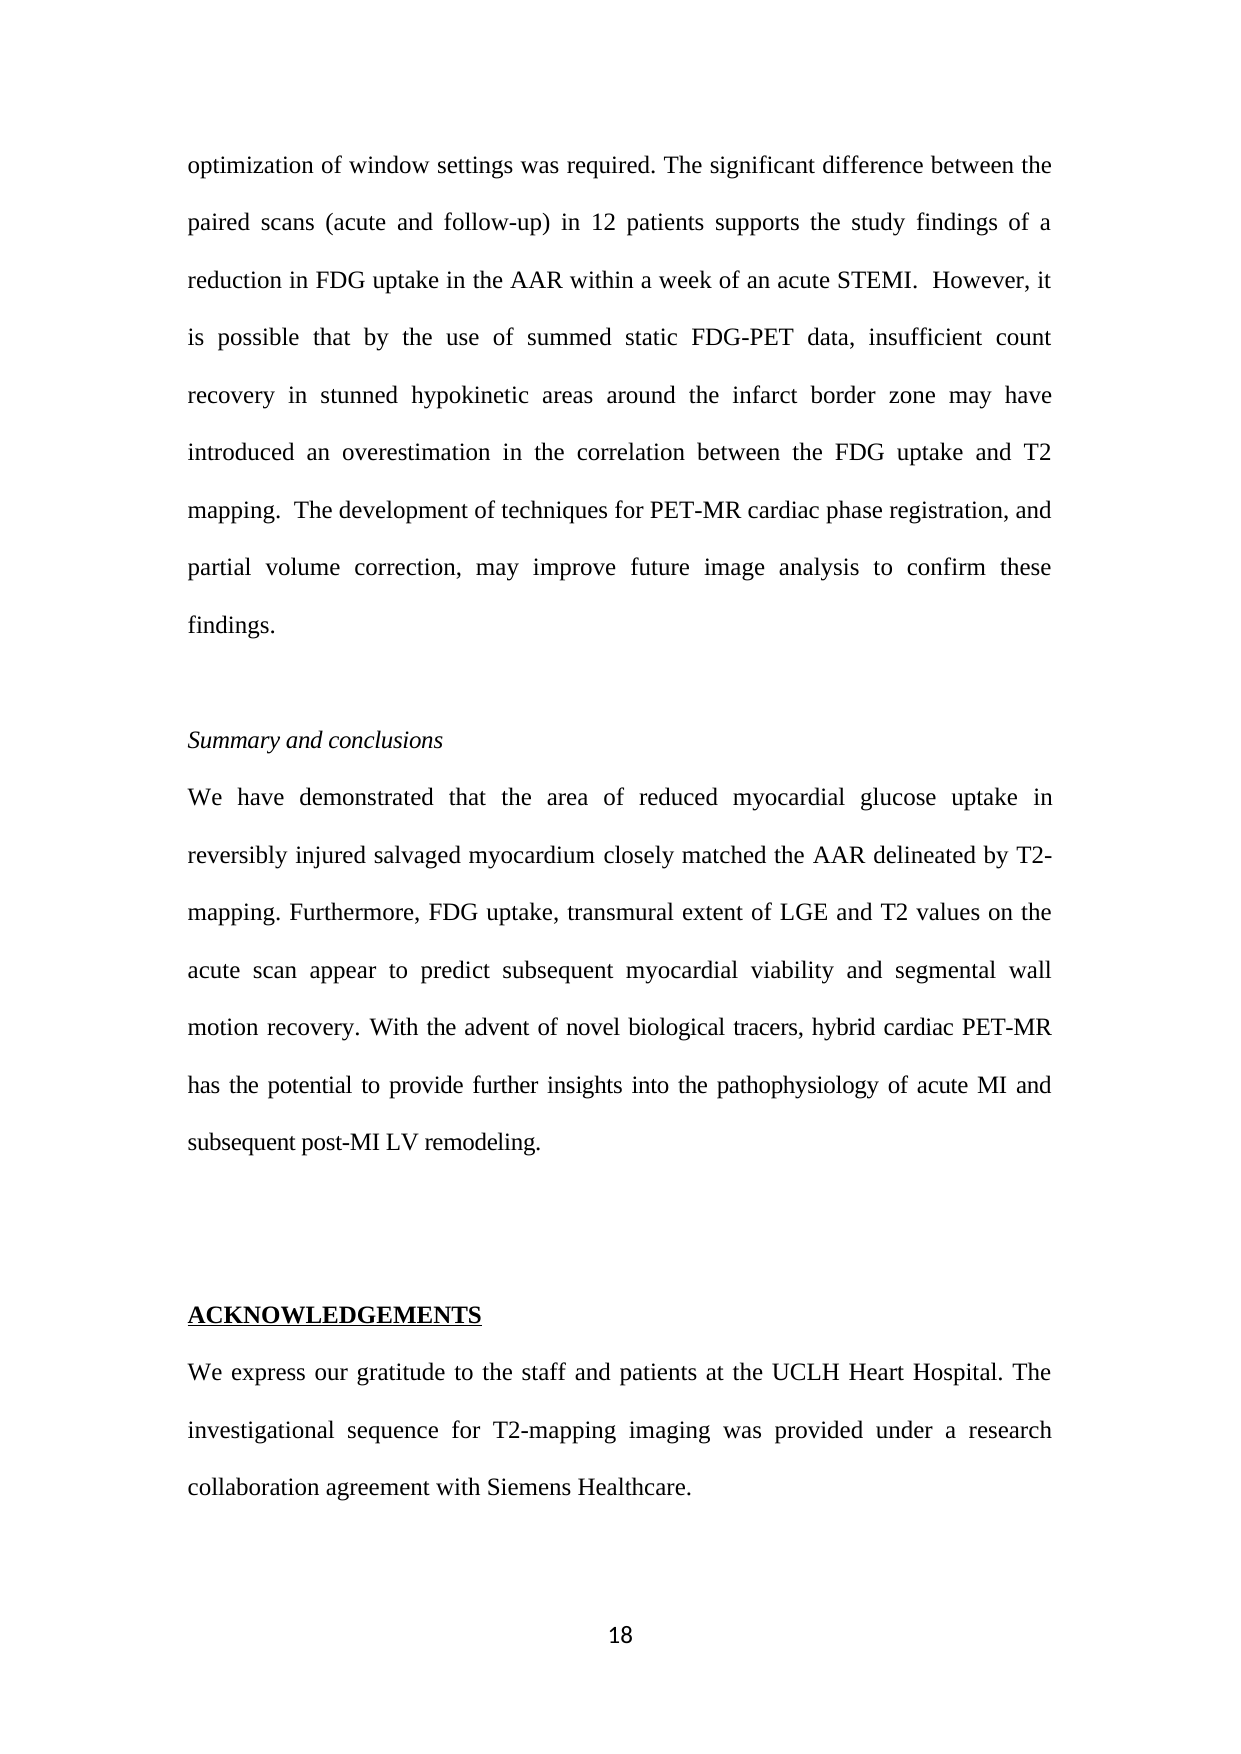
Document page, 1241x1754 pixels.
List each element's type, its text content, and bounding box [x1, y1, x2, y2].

text We have demonstrated that the area of reduced myocardial glucose uptake in reversibly injured salvaged myocardium closely matched the AAR delineated by T2-mapping. Furthermore, FDG uptake, transmural extent of LGE and T2 values on the acute scan appear to predict subsequent myocardial viability and segmental wall motion recovery. With the advent of novel biological tracers, hybrid cardiac PET-MR has the potential to provide further insights into the pathophysiology of acute MI and subsequent post-MI LV remodeling. [187, 782, 1053, 1156]
text Summary and conclusions [187, 725, 1053, 754]
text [187, 150, 1053, 639]
text ACKNOWLEDGEMENTS [187, 1300, 1053, 1329]
text We express our gratitude to the staff and patients at the UCLH Heart Hospital. The investigational sequence for T2-mapping imaging was provided under a research collaboration agreement with Siemens Healthcare. [187, 1357, 1053, 1501]
